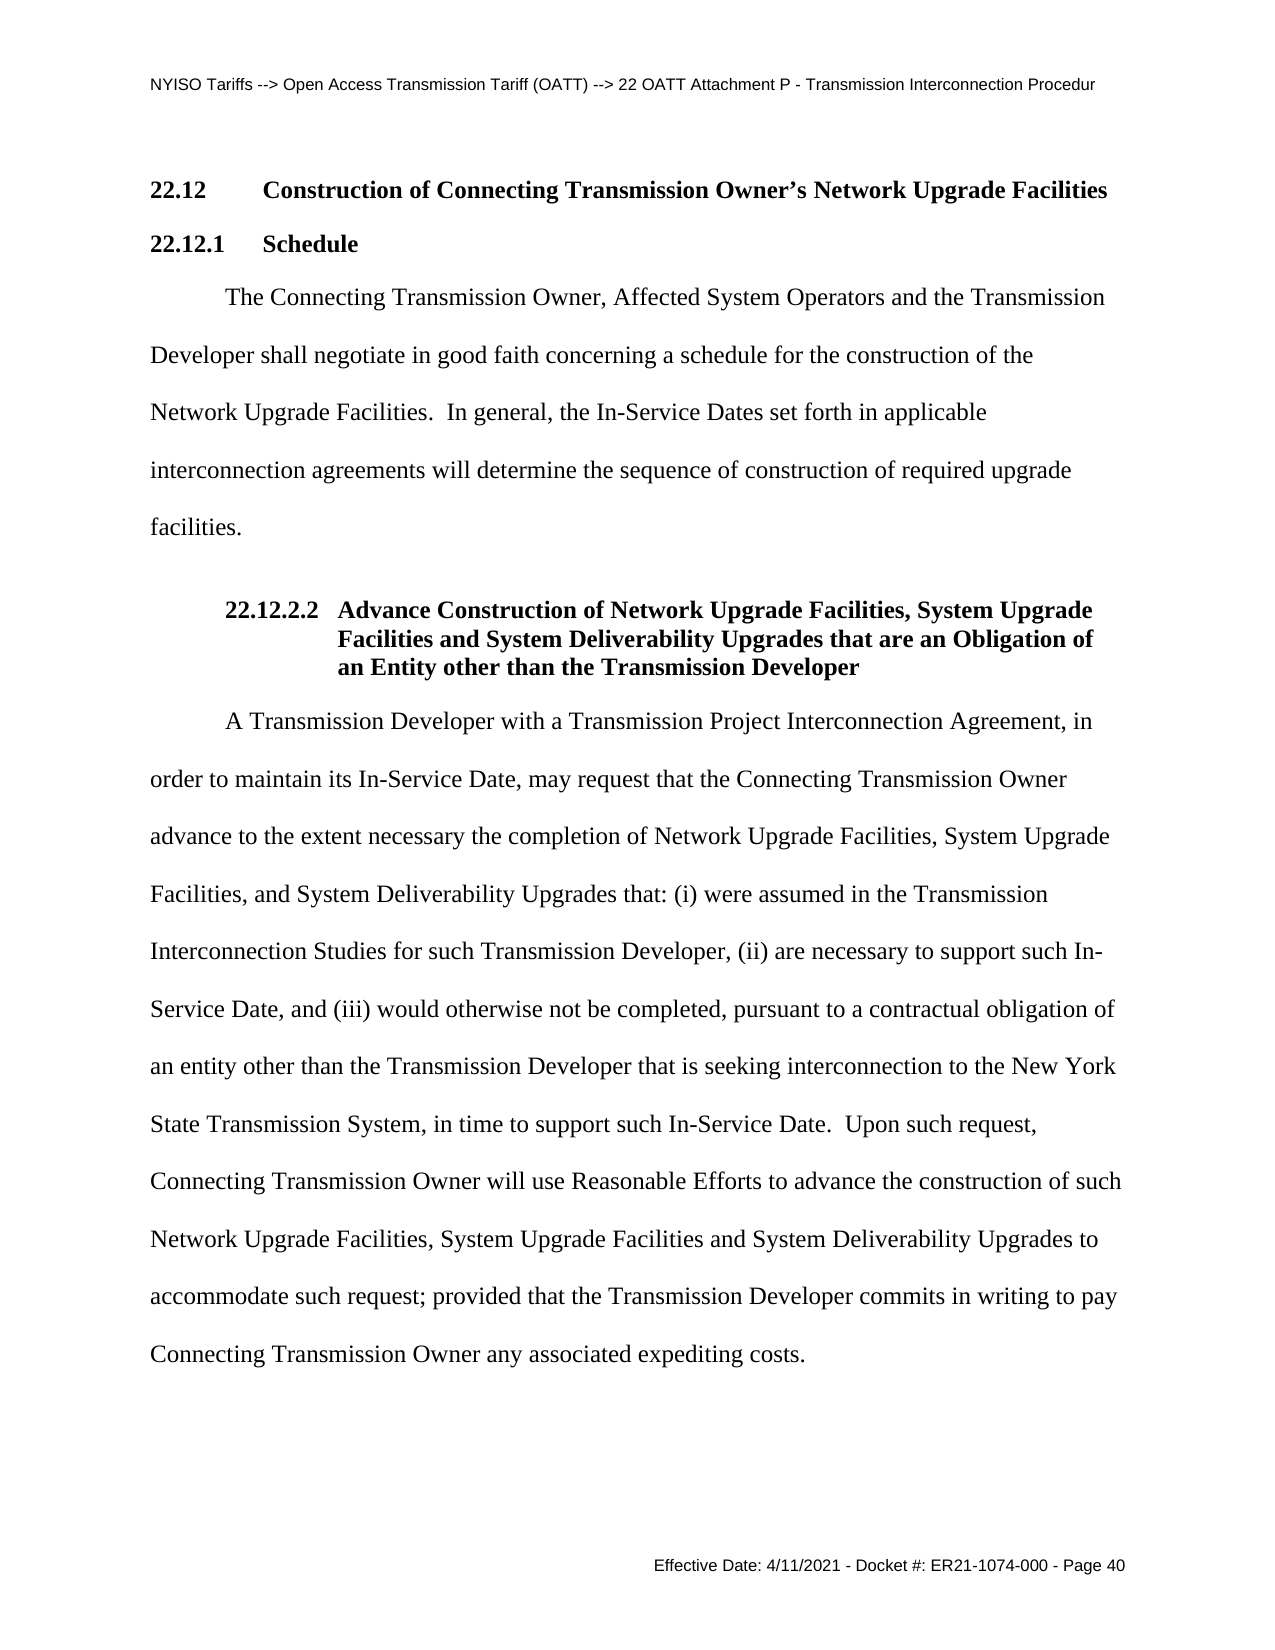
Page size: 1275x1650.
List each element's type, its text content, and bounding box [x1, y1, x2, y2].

subtitle 22.12 Construction of Connecting Transmission Owner’s Network Upgrade Facilities [150, 175, 1123, 204]
text 22.12.2.2 Advance Construction of Network Upgrade Facilities, System Upgrade Facilities and System Deliverability Upgrades that are an Obligation of an Entity other than the Transmission Developer [225, 595, 1125, 681]
text The Connecting Transmission Owner, Affected System Operators and the Transmission Developer shall negotiate in good faith concerning a schedule for the construction of the Network Upgrade Facilities. In general, the In-Service Dates set forth in applicable interconnection agreements will determine the sequence of construction of required upgrade facilities. [150, 282, 1125, 541]
subtitle 22.12.1 Schedule [150, 229, 1059, 257]
text A Transmission Developer with a Transmission Project Interconnection Agreement, in order to maintain its In-Service Date, may request that the Connecting Transmission Owner advance to the extent necessary the completion of Network Upgrade Facilities, System Upgrade Facilities, and System Deliverability Upgrades that: (i) were assumed in the Transmission Interconnection Studies for such Transmission Developer, (ii) are necessary to support such In-Service Date, and (iii) would otherwise not be completed, pursuant to a contractual obligation of an entity other than the Transmission Developer that is seeking interconnection to the New York State Transmission System, in time to support such In-Service Date. Upon such request, Connecting Transmission Owner will use Reasonable Efforts to advance the construction of such Network Upgrade Facilities, System Upgrade Facilities and System Deliverability Upgrades to accommodate such request; provided that the Transmission Developer commits in writing to pay Connecting Transmission Owner any associated expediting costs. [150, 706, 1125, 1367]
